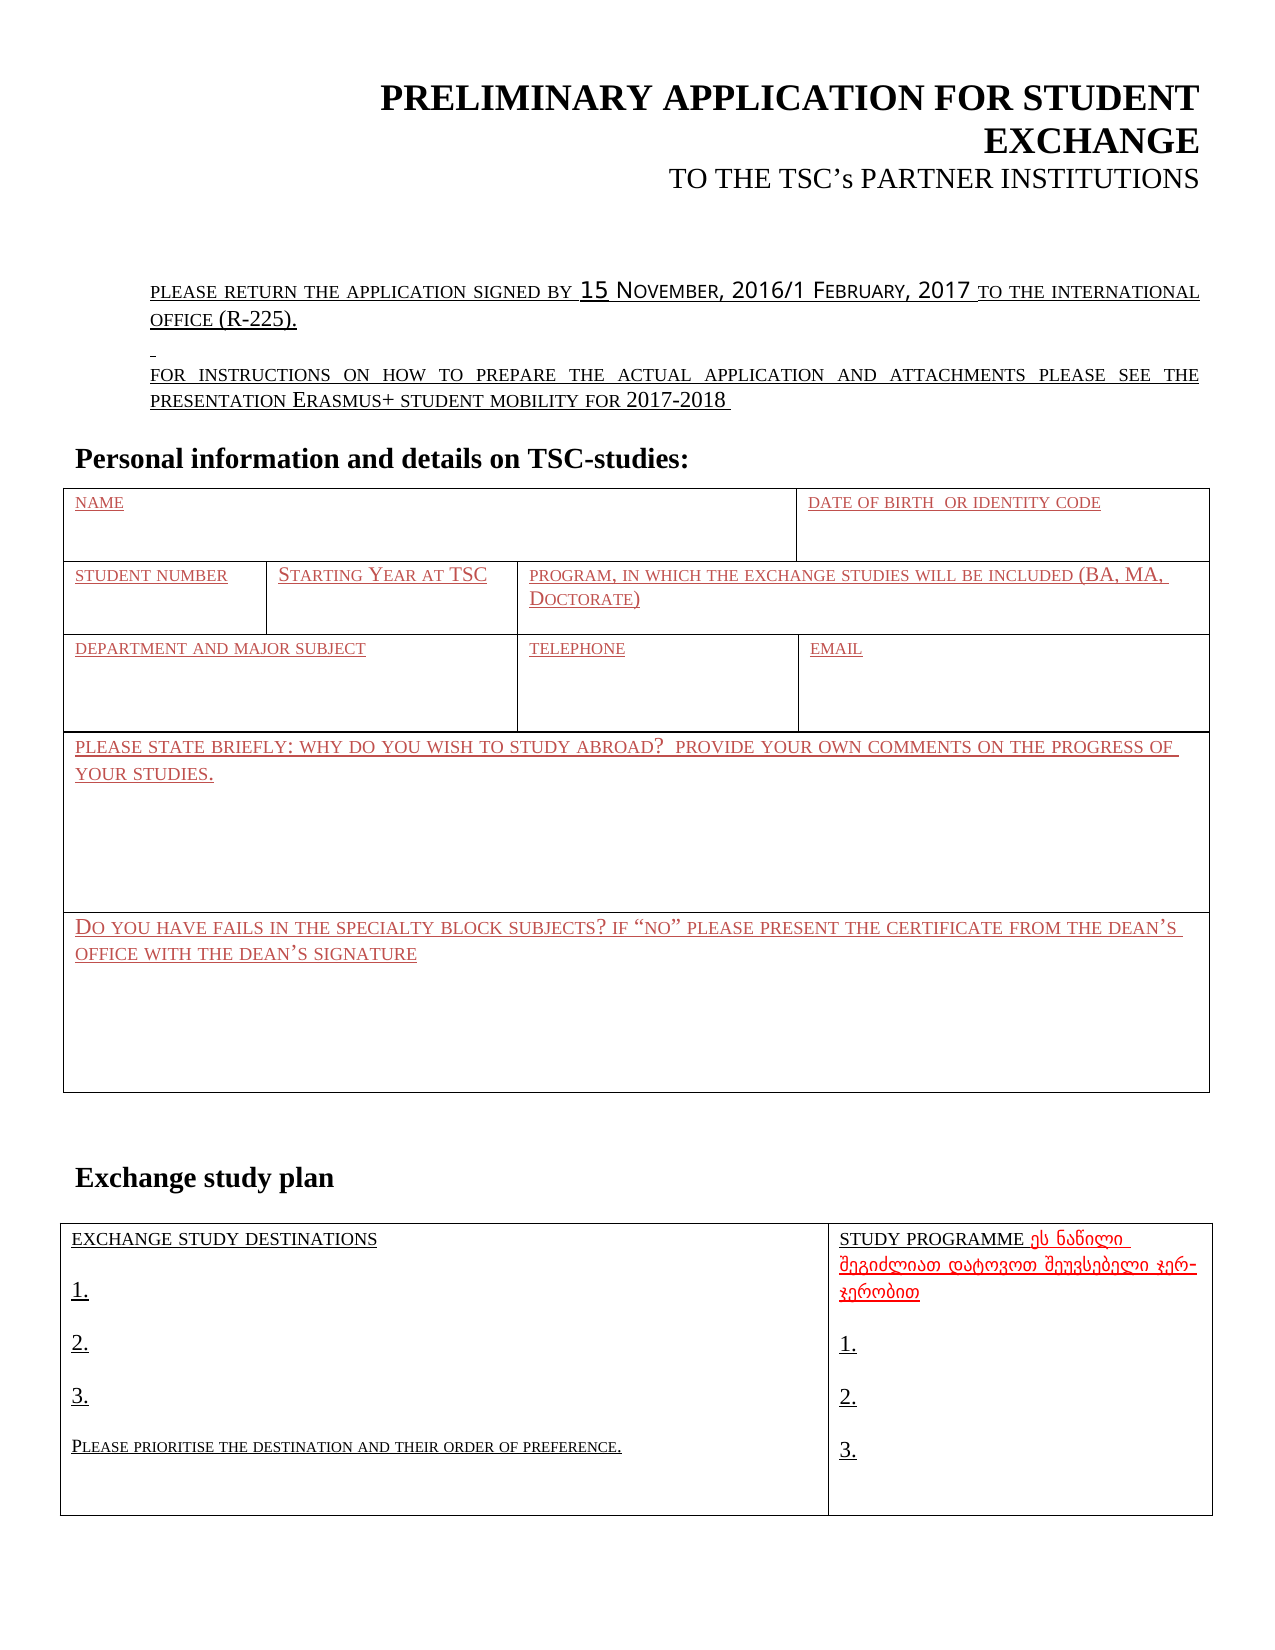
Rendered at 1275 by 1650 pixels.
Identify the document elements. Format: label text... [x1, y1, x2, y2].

table_header exchange study destinations 1. 2. 3. Please prioritise the destination and their order of preference. [61, 1224, 828, 1515]
table_header date of birth or identity code [797, 489, 1209, 561]
table_header name [64, 489, 796, 561]
table_cell email [799, 635, 1209, 731]
table_cell program, in which the exchange studies will be included (BA, MA, Doctorate) [518, 562, 1209, 634]
table_cell student number [64, 562, 266, 634]
text PRELIMINARY APPLICATION FOR STUDENT EXCHANGE TO THE TSC’s PARTNER INSTITUTIONS [300, 75, 1200, 195]
table_cell please state briefly: why do you wish to study abroad? provide your own comments on the progress of your studies. [64, 733, 1209, 912]
table_cell telephone [518, 635, 798, 731]
list for instructions on how to prepare the actual application and attachments please see the presentation Erasmus+ student mobility for 2017-2018 [150, 360, 1200, 412]
list please return the application signed by 15 November, 2016/1 February, 2017 to the international office (R-225). [150, 274, 1200, 301]
text Exchange study plan [75, 1160, 1200, 1194]
table_cell Starting Year at TSC [267, 562, 517, 634]
table_cell department and major subject [64, 635, 517, 731]
list please return the application signed by 15 November, 2016/1 February, 2017 to the international office (R-225). [150, 301, 1200, 332]
text Personal information and details on TSC-studies: [75, 442, 1200, 475]
table_cell Do you have fails in the specialty block subjects? if “no” please present the certificate from the dean’s office with the dean’s signature [64, 913, 1209, 1092]
table_header study programme ეს ნაწილი შეგიძლიათ დატოვოთ შეუვსებელი ჯერ-ჯერობით 1. 2. 3. [829, 1224, 1212, 1515]
